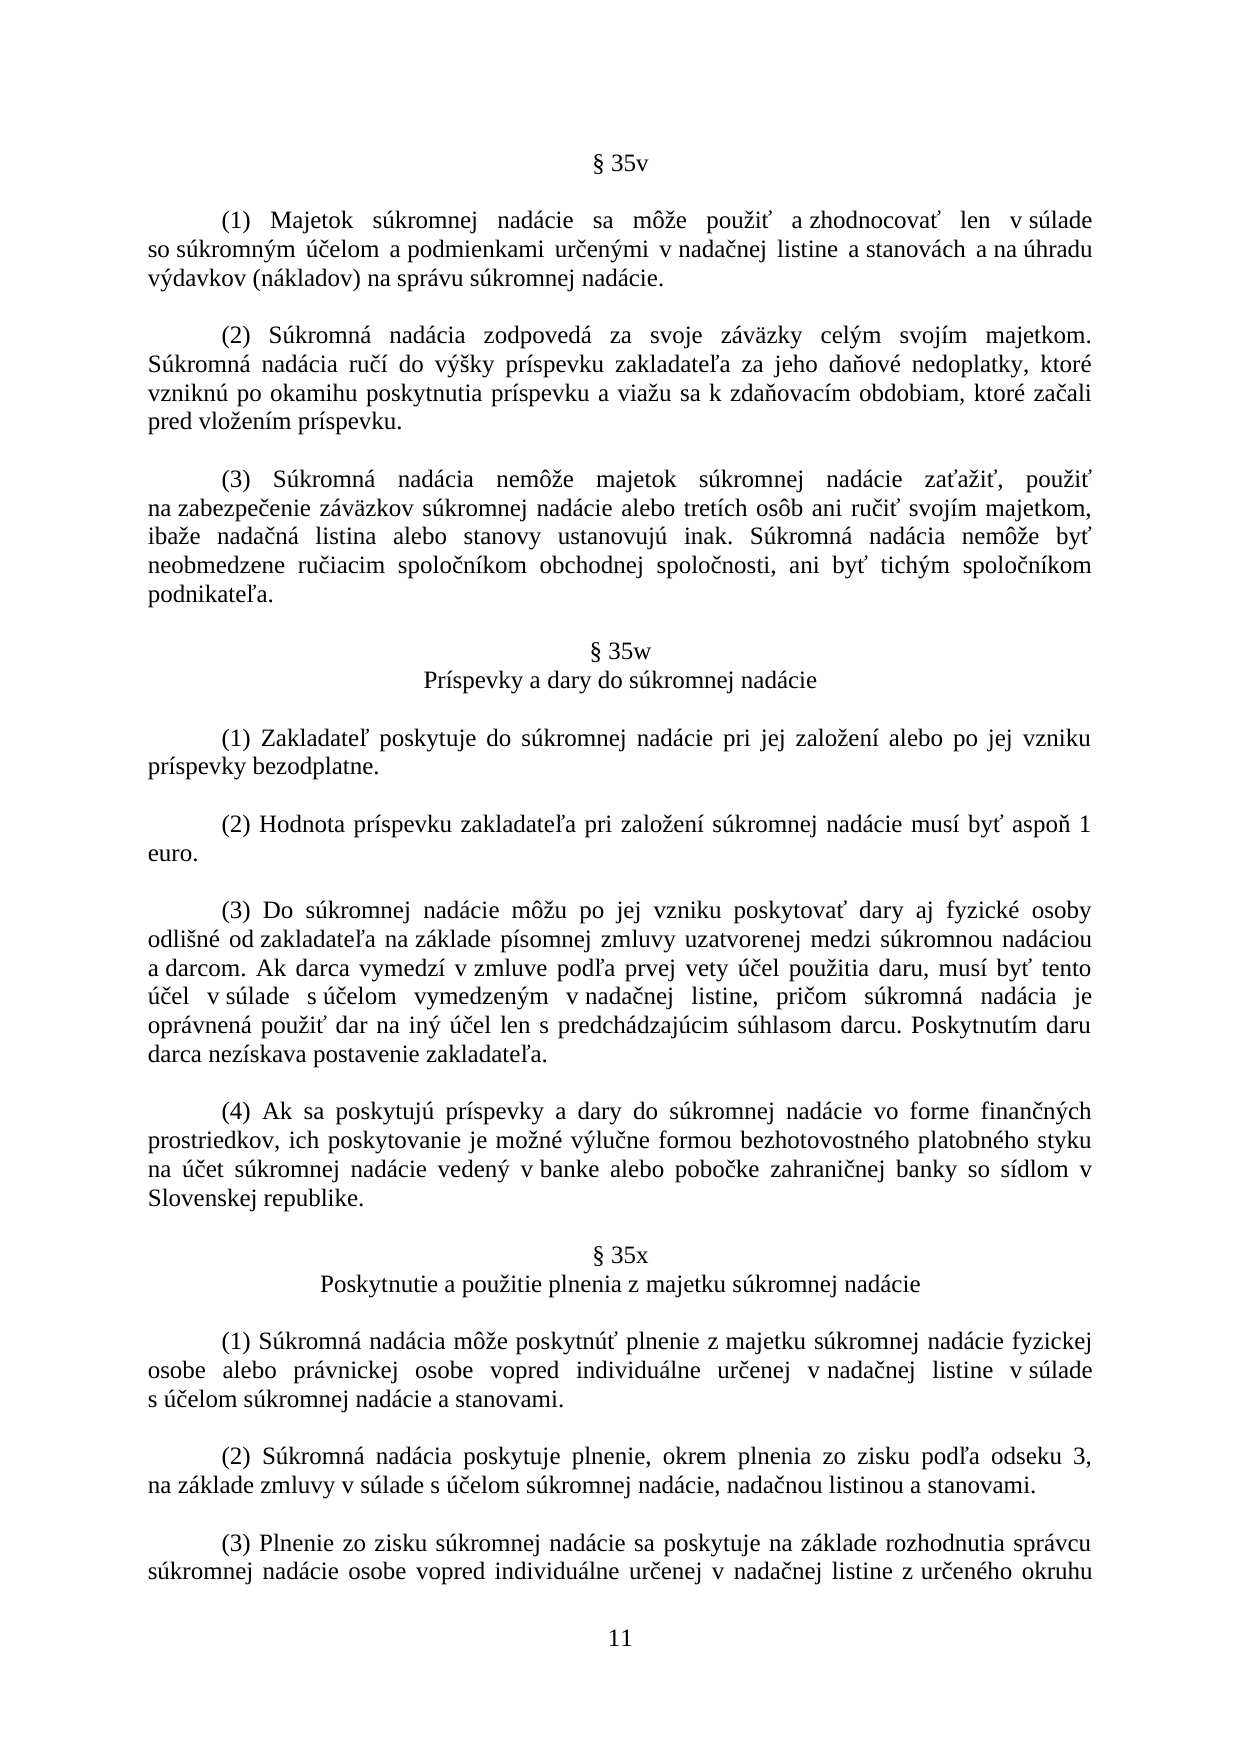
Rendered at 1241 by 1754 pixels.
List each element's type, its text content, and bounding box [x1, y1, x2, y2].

text (4) Ak sa poskytujú príspevky a dary do súkromnej nadácie vo forme finančných prostriedkov, ich poskytovanie je možné výlučne formou bezhotovostného platobného styku na účet súkromnej nadácie vedený v banke alebo pobočke zahraničnej banky so sídlom v Slovenskej republike. [148, 1096, 1092, 1211]
text (2) Súkromná nadácia zodpovedá za svoje záväzky celým svojím majetkom. Súkromná nadácia ručí do výšky príspevku zakladateľa za jeho daňové nedoplatky, ktoré vzniknú po okamihu poskytnutia príspevku a viažu sa k zdaňovacím obdobiam, ktoré začali pred vložením príspevku. [148, 320, 1092, 435]
text § 35x [148, 1240, 1092, 1269]
text (1) Súkromná nadácia môže poskytnúť plnenie z majetku súkromnej nadácie fyzickej osobe alebo právnickej osobe vopred individuálne určenej v nadačnej listine v súlade s účelom súkromnej nadácie a stanovami. [148, 1326, 1092, 1413]
text Poskytnutie a použitie plnenia z majetku súkromnej nadácie [148, 1269, 1092, 1298]
text § 35w [148, 636, 1092, 665]
text (3) Do súkromnej nadácie môžu po jej vzniku poskytovať dary aj fyzické osoby odlišné od zakladateľa na základe písomnej zmluvy uzatvorenej medzi súkromnou nadáciou a darcom. Ak darca vymedzí v zmluve podľa prvej vety účel použitia daru, musí byť tento účel v súlade s účelom vymedzeným v nadačnej listine, pričom súkromná nadácia je oprávnená použiť dar na iný účel len s predchádzajúcim súhlasom darcu. Poskytnutím daru darca nezískava postavenie zakladateľa. [148, 895, 1092, 1068]
text Príspevky a dary do súkromnej nadácie [148, 665, 1092, 694]
text (1) Majetok súkromnej nadácie sa môže použiť a zhodnocovať len v súlade so súkromným účelom a podmienkami určenými v nadačnej listine a stanovách a na úhradu výdavkov (nákladov) na správu súkromnej nadácie. [148, 205, 1092, 291]
text (1) Zakladateľ poskytuje do súkromnej nadácie pri jej založení alebo po jej vzniku príspevky bezodplatne. [148, 723, 1092, 780]
text (2) Hodnota príspevku zakladateľa pri založení súkromnej nadácie musí byť aspoň 1 euro. [148, 809, 1092, 866]
text (3) Súkromná nadácia nemôže majetok súkromnej nadácie zaťažiť, použiť na zabezpečenie záväzkov súkromnej nadácie alebo tretích osôb ani ručiť svojím majetkom, ibaže nadačná listina alebo stanovy ustanovujú inak. Súkromná nadácia nemôže byť neobmedzene ručiacim spoločníkom obchodnej spoločnosti, ani byť tichým spoločníkom podnikateľa. [148, 464, 1092, 608]
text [148, 1528, 1092, 1585]
text § 35v [148, 148, 1092, 176]
text (2) Súkromná nadácia poskytuje plnenie, okrem plnenia zo zisku podľa odseku 3, na základe zmluvy v súlade s účelom súkromnej nadácie, nadačnou listinou a stanovami. [148, 1441, 1092, 1499]
